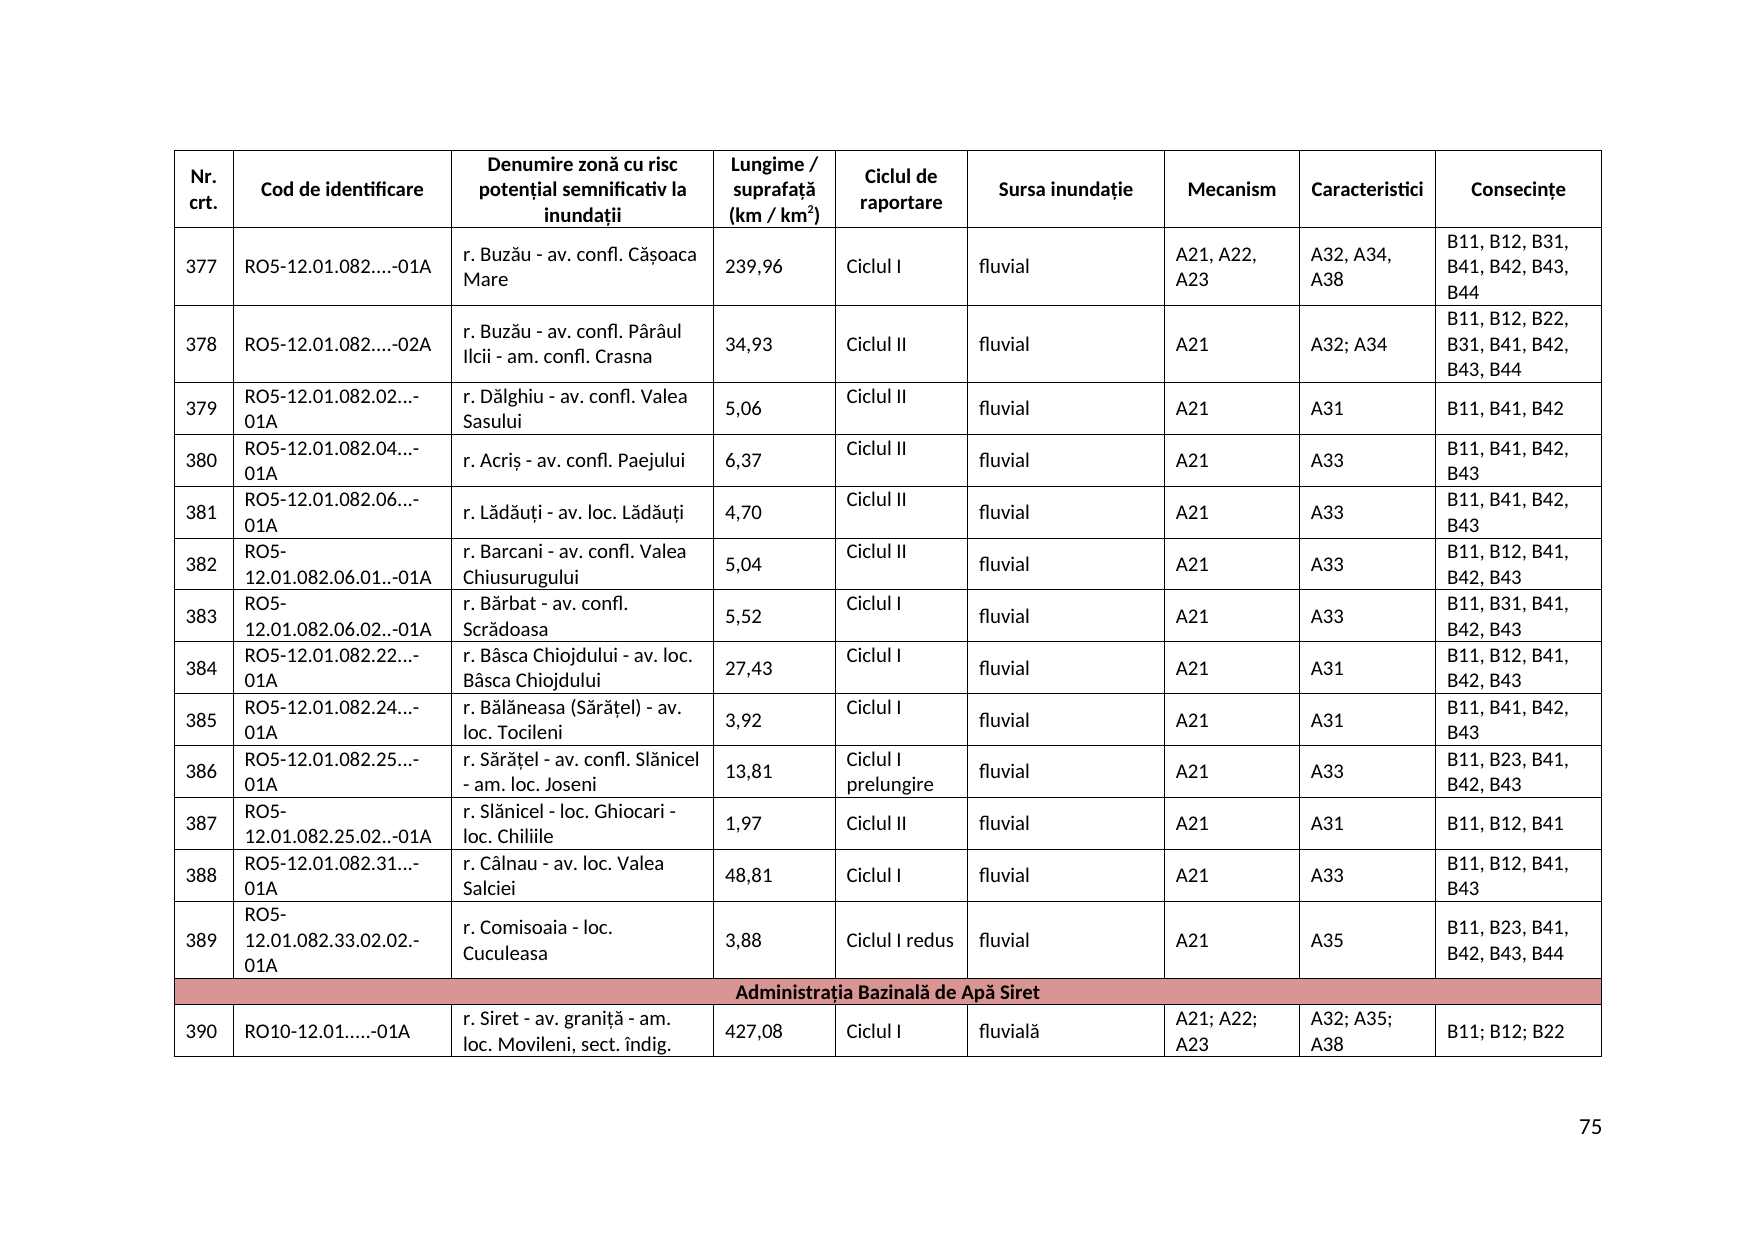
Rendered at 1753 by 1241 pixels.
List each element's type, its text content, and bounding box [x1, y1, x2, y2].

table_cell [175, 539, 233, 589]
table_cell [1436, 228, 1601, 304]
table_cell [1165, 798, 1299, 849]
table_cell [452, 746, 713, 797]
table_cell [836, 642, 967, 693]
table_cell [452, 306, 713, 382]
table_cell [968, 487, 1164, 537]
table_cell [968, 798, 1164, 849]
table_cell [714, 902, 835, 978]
table_header Caracteristici [1300, 151, 1435, 227]
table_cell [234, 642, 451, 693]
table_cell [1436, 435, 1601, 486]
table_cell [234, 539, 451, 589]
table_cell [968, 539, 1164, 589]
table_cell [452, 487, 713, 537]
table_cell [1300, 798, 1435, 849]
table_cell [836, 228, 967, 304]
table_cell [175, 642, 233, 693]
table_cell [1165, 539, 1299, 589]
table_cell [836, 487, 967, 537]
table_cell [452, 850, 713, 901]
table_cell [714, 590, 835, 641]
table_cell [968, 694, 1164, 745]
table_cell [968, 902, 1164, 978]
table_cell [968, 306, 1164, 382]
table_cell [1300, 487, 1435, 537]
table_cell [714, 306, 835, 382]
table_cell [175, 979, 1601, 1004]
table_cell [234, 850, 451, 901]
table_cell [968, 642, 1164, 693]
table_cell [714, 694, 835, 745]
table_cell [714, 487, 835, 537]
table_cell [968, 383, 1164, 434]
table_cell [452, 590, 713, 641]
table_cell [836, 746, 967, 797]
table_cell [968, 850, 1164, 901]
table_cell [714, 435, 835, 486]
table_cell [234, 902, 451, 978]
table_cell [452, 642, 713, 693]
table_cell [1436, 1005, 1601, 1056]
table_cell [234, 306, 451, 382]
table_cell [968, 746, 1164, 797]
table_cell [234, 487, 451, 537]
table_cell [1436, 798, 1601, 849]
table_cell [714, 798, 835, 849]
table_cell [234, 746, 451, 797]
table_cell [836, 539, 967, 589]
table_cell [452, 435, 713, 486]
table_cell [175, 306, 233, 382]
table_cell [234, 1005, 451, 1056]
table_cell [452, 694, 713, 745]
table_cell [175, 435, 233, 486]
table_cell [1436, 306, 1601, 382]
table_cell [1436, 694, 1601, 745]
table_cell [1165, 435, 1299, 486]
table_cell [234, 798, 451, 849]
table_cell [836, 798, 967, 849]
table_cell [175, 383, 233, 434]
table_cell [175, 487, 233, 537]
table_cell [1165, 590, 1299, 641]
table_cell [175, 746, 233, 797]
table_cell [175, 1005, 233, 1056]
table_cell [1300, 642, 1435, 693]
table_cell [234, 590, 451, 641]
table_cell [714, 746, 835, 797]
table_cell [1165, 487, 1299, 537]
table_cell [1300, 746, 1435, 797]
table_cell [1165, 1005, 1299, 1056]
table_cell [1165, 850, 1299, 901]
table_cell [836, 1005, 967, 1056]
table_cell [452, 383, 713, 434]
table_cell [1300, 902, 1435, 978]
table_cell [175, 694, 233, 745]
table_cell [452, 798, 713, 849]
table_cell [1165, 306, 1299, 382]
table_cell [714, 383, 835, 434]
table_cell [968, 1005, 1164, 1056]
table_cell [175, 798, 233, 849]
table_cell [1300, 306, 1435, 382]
table_header Mecanism [1165, 151, 1299, 227]
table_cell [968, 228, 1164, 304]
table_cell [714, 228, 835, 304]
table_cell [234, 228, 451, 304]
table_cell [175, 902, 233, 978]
table_header Denumire zonă cu risc potențial semnificativ la inundații [452, 151, 713, 227]
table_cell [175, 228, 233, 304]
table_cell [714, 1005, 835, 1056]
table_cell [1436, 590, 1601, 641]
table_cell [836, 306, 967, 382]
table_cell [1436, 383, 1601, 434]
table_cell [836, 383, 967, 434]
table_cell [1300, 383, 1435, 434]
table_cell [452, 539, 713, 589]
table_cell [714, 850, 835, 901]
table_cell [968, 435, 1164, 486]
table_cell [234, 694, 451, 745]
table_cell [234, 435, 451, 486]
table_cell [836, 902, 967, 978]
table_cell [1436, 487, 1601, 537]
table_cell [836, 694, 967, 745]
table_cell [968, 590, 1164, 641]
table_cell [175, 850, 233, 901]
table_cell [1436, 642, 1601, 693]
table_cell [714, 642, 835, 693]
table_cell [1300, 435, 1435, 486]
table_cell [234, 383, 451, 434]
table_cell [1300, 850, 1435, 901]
table_header Nr. crt. [175, 151, 233, 227]
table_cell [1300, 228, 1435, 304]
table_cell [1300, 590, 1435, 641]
table_header Cod de identificare [234, 151, 451, 227]
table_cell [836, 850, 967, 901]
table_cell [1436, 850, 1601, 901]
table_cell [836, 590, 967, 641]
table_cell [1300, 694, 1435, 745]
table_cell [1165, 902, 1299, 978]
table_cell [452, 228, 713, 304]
table_header Lungime / suprafață (km / km2) [714, 151, 835, 227]
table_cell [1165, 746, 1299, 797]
table_header Consecințe [1436, 151, 1601, 227]
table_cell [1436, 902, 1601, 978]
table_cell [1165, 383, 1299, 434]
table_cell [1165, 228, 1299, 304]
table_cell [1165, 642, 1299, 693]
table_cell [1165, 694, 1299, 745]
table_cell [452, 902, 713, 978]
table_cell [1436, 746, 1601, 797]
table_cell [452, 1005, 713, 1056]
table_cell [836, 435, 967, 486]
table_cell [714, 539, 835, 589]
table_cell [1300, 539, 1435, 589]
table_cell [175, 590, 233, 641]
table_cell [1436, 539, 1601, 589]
table_header Sursa inundație [968, 151, 1164, 227]
table_header Ciclul de raportare [836, 151, 967, 227]
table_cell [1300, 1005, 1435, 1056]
